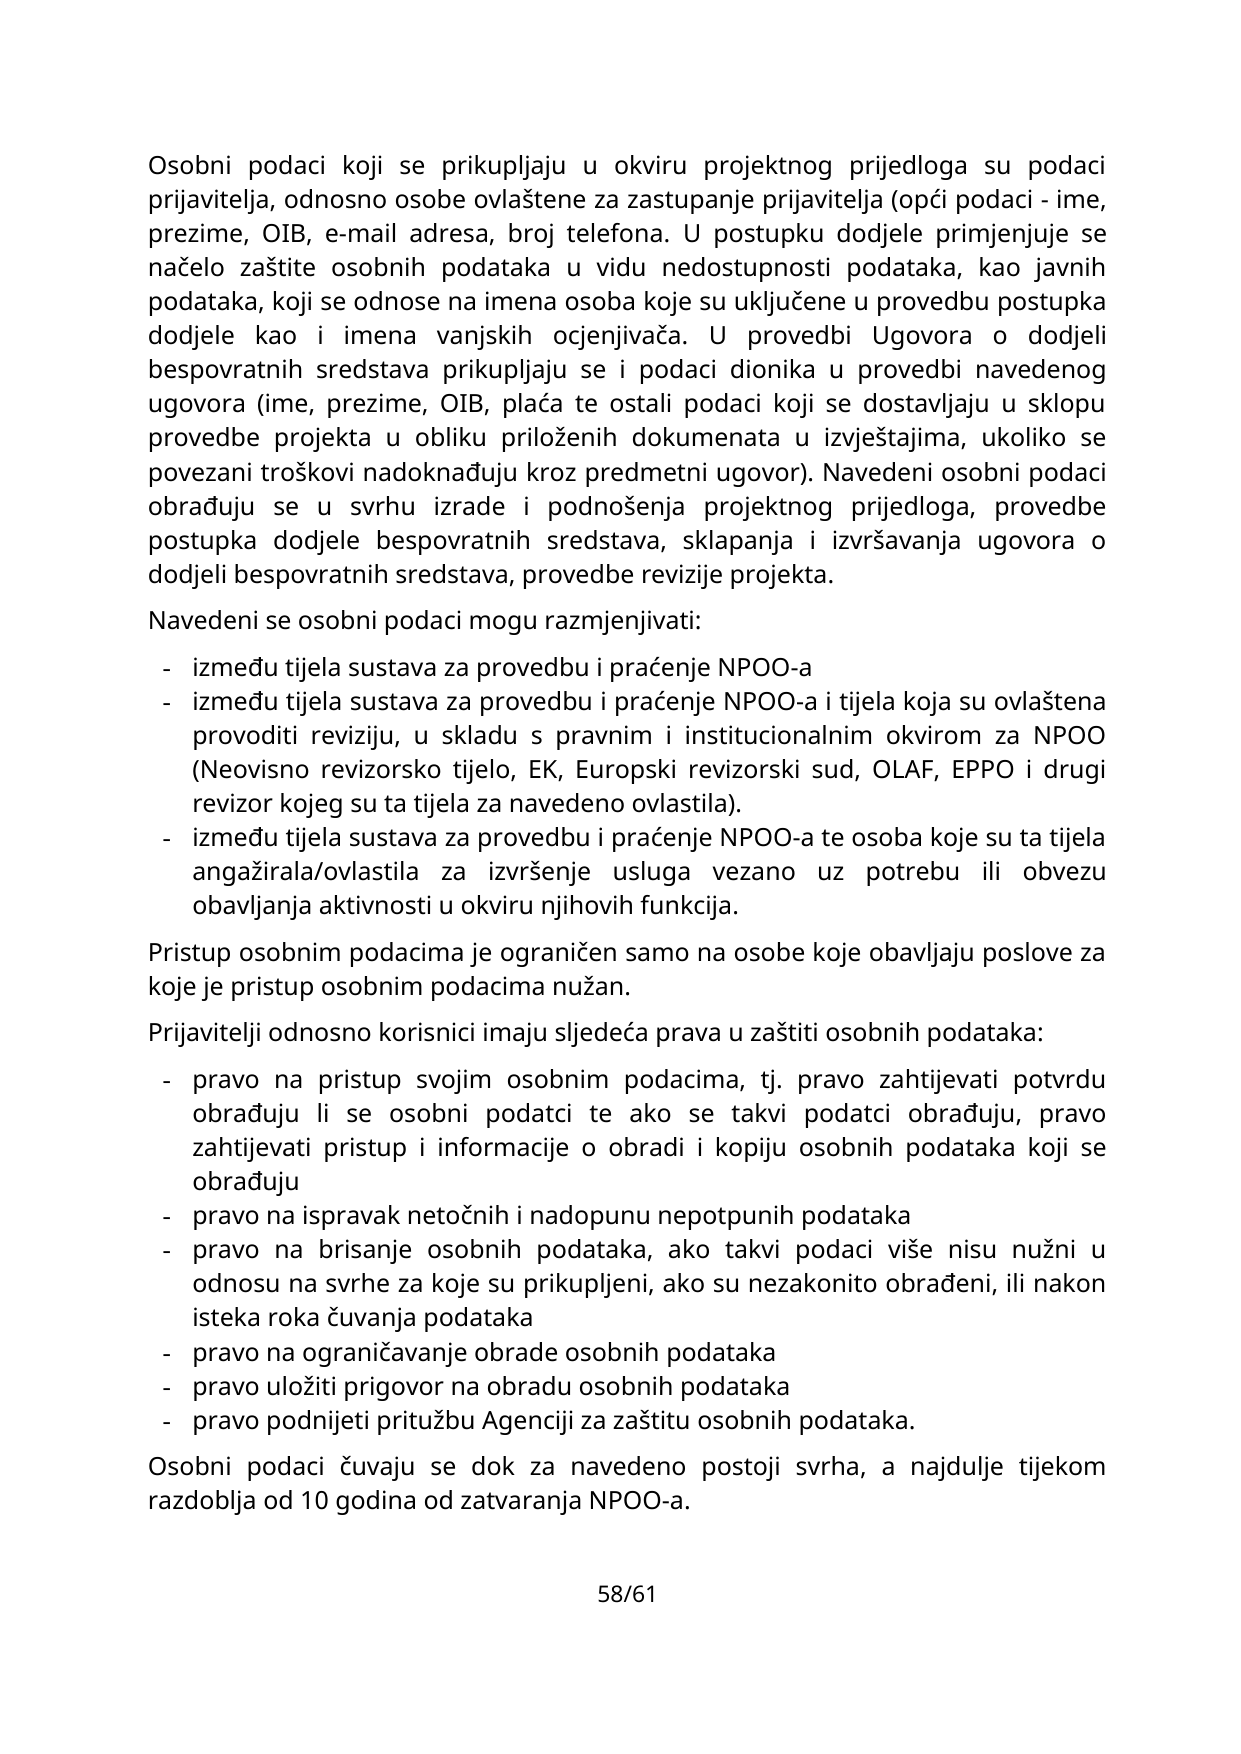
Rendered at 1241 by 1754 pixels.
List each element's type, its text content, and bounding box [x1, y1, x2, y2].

text Osobni podaci koji se prikupljaju u okviru projektnog prijedloga su podaci prijavitelja, odnosno osobe ovlaštene za zastupanje prijavitelja (opći podaci - ime, prezime, OIB, e-mail adresa, broj telefona. U postupku dodjele primjenjuje se načelo zaštite osobnih podataka u vidu nedostupnosti podataka, kao javnih podataka, koji se odnose na imena osoba koje su uključene u provedbu postupka dodjele kao i imena vanjskih ocjenjivača. U provedbi Ugovora o dodjeli bespovratnih sredstava prikupljaju se i podaci dionika u provedbi navedenog ugovora (ime, prezime, OIB, plaća te ostali podaci koji se dostavljaju u sklopu provedbe projekta u obliku priloženih dokumenata u izvještajima, ukoliko se povezani troškovi nadoknađuju kroz predmetni ugovor). Navedeni osobni podaci obrađuju se u svrhu izrade i podnošenja projektnog prijedloga, provedbe postupka dodjele bespovratnih sredstava, sklapanja i izvršavanja ugovora o dodjeli bespovratnih sredstava, provedbe revizije projekta. [148, 148, 1107, 590]
list između tijela sustava za provedbu i praćenje NPOO-a i tijela koja su ovlaštena provoditi reviziju, u skladu s pravnim i institucionalnim okvirom za NPOO (Neovisno revizorsko tijelo, EK, Europski revizorski sud, OLAF, EPPO i drugi revizor kojeg su ta tijela za navedeno ovlastila). [162, 683, 1107, 820]
text Navedeni se osobni podaci mogu razmjenjivati: [148, 603, 1107, 637]
list pravo podnijeti pritužbu Agenciji za zaštitu osobnih podataka. [162, 1402, 1107, 1436]
list pravo na brisanje osobnih podataka, ako takvi podaci više nisu nužni u odnosu na svrhe za koje su prikupljeni, ako su nezakonito obrađeni, ili nakon isteka roka čuvanja podataka [162, 1232, 1107, 1334]
list između tijela sustava za provedbu i praćenje NPOO-a [162, 649, 1107, 683]
text Prijavitelji odnosno korisnici imaju sljedeća prava u zaštiti osobnih podataka: [148, 1015, 1107, 1049]
list pravo na ograničavanje obrade osobnih podataka [162, 1334, 1107, 1368]
text Osobni podaci čuvaju se dok za navedeno postoji svrha, a najdulje tijekom razdoblja od 10 godina od zatvaranja NPOO-a. [148, 1449, 1107, 1517]
text Pristup osobnim podacima je ograničen samo na osobe koje obavljaju poslove za koje je pristup osobnim podacima nužan. [148, 934, 1107, 1003]
list između tijela sustava za provedbu i praćenje NPOO-a te osoba koje su ta tijela angažirala/ovlastila za izvršenje usluga vezano uz potrebu ili obvezu obavljanja aktivnosti u okviru njihovih funkcija. [162, 820, 1107, 922]
list pravo na ispravak netočnih i nadopunu nepotpunih podataka [162, 1198, 1107, 1232]
list pravo na pristup svojim osobnim podacima, tj. pravo zahtijevati potvrdu obrađuju li se osobni podatci te ako se takvi podatci obrađuju, pravo zahtijevati pristup i informacije o obradi i kopiju osobnih podataka koji se obrađuju [162, 1062, 1107, 1198]
list pravo uložiti prigovor na obradu osobnih podataka [162, 1368, 1107, 1402]
